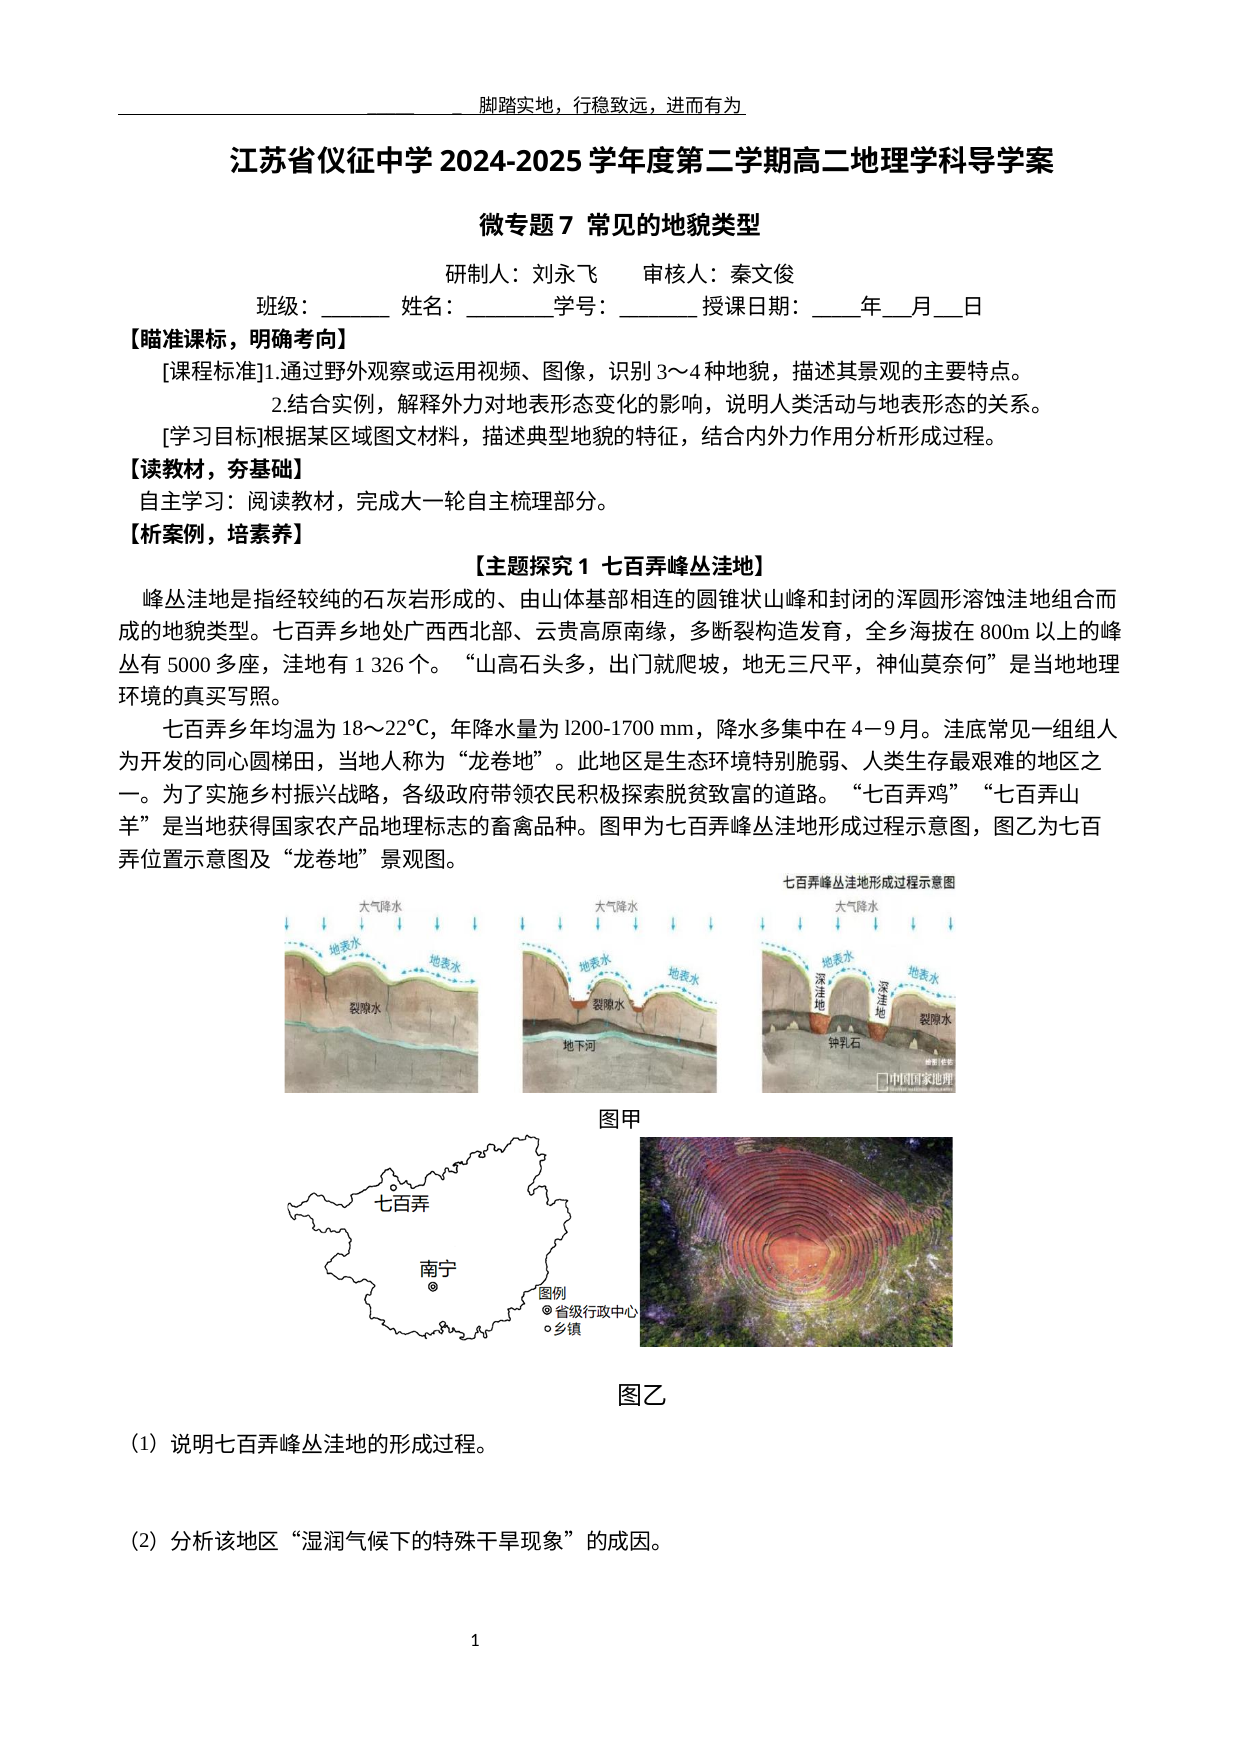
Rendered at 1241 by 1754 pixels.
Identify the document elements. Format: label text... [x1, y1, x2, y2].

text 峰丛洼地是指经较纯的石灰岩形成的、由山体基部相连的圆锥状山峰和封闭的浑圆形溶蚀洼地组合而成的地貌类型。七百弄乡地处广西西北部、云贵高原南缘，多断裂构造发育，全乡海拔在800m以上的峰丛有5000多座，洼地有1 326个。“山高石头多，出门就爬坡，地无三尺平，神仙莫奈何”是当地地理环境的真买写照。 [118, 581, 1122, 711]
text 七百弄乡年均温为18～22℃，年降水量为l200-1700 mm，降水多集中在4－9月。洼底常见一组组人为开发的同心圆梯田，当地人称为“龙卷地”。此地区是生态环境特别脆弱、人类生存最艰难的地区之一。为了实施乡村振兴战略，各级政府带领农民积极探索脱贫致富的道路。“七百弄鸡”“七百弄山羊”是当地获得国家农产品地理标志的畜禽品种。图甲为七百弄峰丛洼地形成过程示意图，图乙为七百弄位置示意图及“龙卷地”景观图。 [118, 711, 1122, 874]
text 【读教材，夯基础】 [118, 451, 1122, 484]
text 研制人：刘永飞 审核人：秦文俊 [118, 256, 1122, 289]
list 说明七百弄峰丛洼地的形成过程。 [118, 1426, 1122, 1459]
picture [284, 873, 956, 1093]
list 【主题探究1 七百弄峰丛洼地】 [118, 549, 1122, 581]
text 2.结合实例，解释外力对地表形态变化的影响，说明人类活动与地表形态的关系。 [118, 386, 1122, 419]
picture [287, 1133, 953, 1347]
list 分析该地区“湿润气候下的特殊干旱现象”的成因。 [118, 1524, 1122, 1556]
text 图甲 [118, 1101, 1122, 1134]
text [学习目标]根据某区域图文材料，描述典型地貌的特征，结合内外力作用分析形成过程。 [118, 419, 1122, 451]
text 微专题7 常见的地貌类型 [118, 191, 1122, 256]
text 江苏省仪征中学2024-2025学年度第二学期高二地理学科导学案 [118, 126, 1122, 191]
text [课程标准]1.通过野外观察或运用视频、图像，识别3～4种地貌，描述其景观的主要特点。 [162, 354, 1122, 386]
text 【析案例，培素养】 [118, 516, 1122, 549]
text 班级：_______ 姓名：_________学号：________ 授课日期：_____年___月___日 [118, 289, 1122, 321]
text 图乙 [118, 1361, 1122, 1426]
text 自主学习：阅读教材，完成大一轮自主梳理部分。 [118, 484, 1122, 516]
text 【瞄准课标，明确考向】 [118, 321, 1122, 354]
